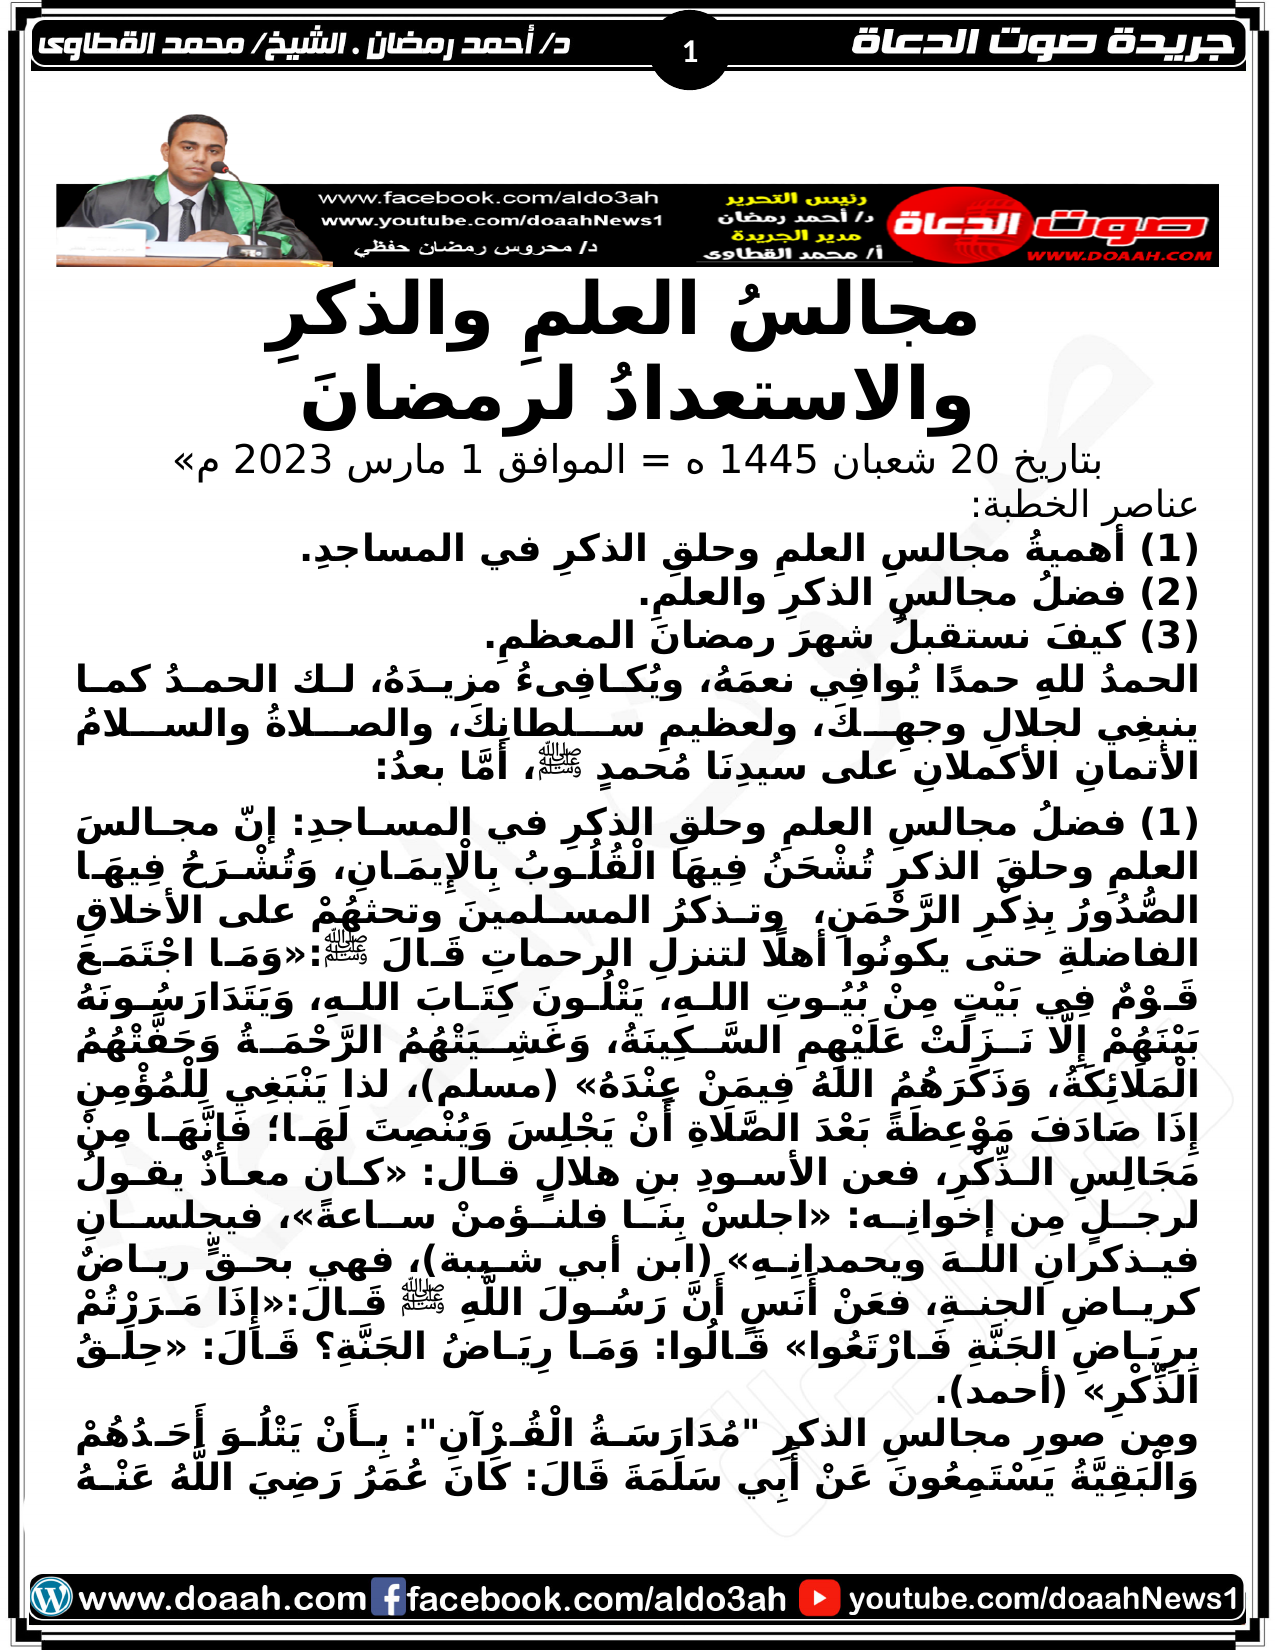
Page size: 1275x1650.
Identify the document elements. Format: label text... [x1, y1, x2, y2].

text (3) كيفَ نستقبلُ شهرَ رمضانَ المعظمِ. [75, 614, 1200, 657]
text (2) فضلُ مجالسِ الذكرِ والعلمِ. [75, 570, 1200, 614]
picture [0, 0, 1275, 1650]
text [75, 1412, 1200, 1499]
text بتاريخ 20 شعبان 1445 ه = الموافق 1 مارس 2023 م» [75, 437, 1200, 483]
text عناصر الخطبة: [75, 483, 1200, 527]
text الحمدُ للهِ حمدًا يُوافِي نعمَهُ، ويُكافِىءُ مزيدَهُ، لك الحمدُ كما ينبغِي لجلالِ وجهِكَ، ولعظيمِ سلطانِكَ، والصلاةُ والسلامُ الأتمانِ الأكملانِ على سيدِنَا مُحمدٍ ﷺ، أمَّا بعدُ: [75, 657, 1200, 788]
text (1) أهميةُ مجالسِ العلمِ وحلقِ الذكرِ في المساجدِ. [75, 527, 1200, 570]
text مجالسُ العلمِ والذكرِ والاستعدادُ لرمضانَ [75, 267, 1200, 437]
text (1) فضلُ مجالسِ العلمِ وحلقِ الذكرِ في المساجدِ: إنّ مجالسَ العلمِ وحلقَ الذكرِ تُشْحَنُ فِيهَا الْقُلُوبُ بِالْإِيمَانِ، وَتُشْرَحُ فِيهَا الصُّدُورُ بِذِكْرِ الرَّحْمَنِ، وتذكرُ المسلمينَ وتحثهُمْ على الأخلاقِ الفاضلةِ حتى يكونُوا أهلًا لتنزلِ الرحماتِ قَالَ ﷺ:«وَمَا اجْتَمَعَ قَوْمٌ فِي بَيْتٍ مِنْ بُيُوتِ اللهِ، يَتْلُونَ كِتَابَ اللهِ، وَيَتَدَارَسُونَهُ بَيْنَهُمْ إِلَّا نَزَلَتْ عَلَيْهِمِ السَّكِينَةُ، وَغَشِيَتْهُمُ الرَّحْمَةُ وَحَفَّتْهُمُ الْمَلَائِكَةُ، وَذَكَرَهُمُ اللهُ فِيمَنْ عِنْدَهُ» (مسلم)، لذا يَنْبَغِي لِلْمُؤْمِنِ إِذَا صَادَفَ مَوْعِظَةً بَعْدَ الصَّلَاةِ أَنْ يَجْلِسَ وَيُنْصِتَ لَهَا؛ فَإِنَّهَا مِنْ مَجَالِسِ الذِّكْرِ، فعن الأسودِ بنِ هلالٍ قال: «كان معاذٌ يقولُ لرجلٍ مِن إخوانِه: «اجلسْ بِنَا فلنؤمنْ ساعةً»، فيجلسانِ فيذكرانِ اللهَ ويحمدانِهِ» (ابن أبي شيبة)، فهي بحقٍّ رياضٌ كرياضِ الجنةِ، فعَنْ أَنَسٍ أَنَّ رَسُولَ اللَّهِ ﷺ قَالَ:«إِذَا مَرَرْتُمْ بِرِيَاضِ الجَنَّةِ فَارْتَعُوا» قَالُوا: وَمَا رِيَاضُ الجَنَّةِ؟ قَالَ: «حِلَقُ الذِّكْرِ» (أحمد). [75, 801, 1200, 1412]
